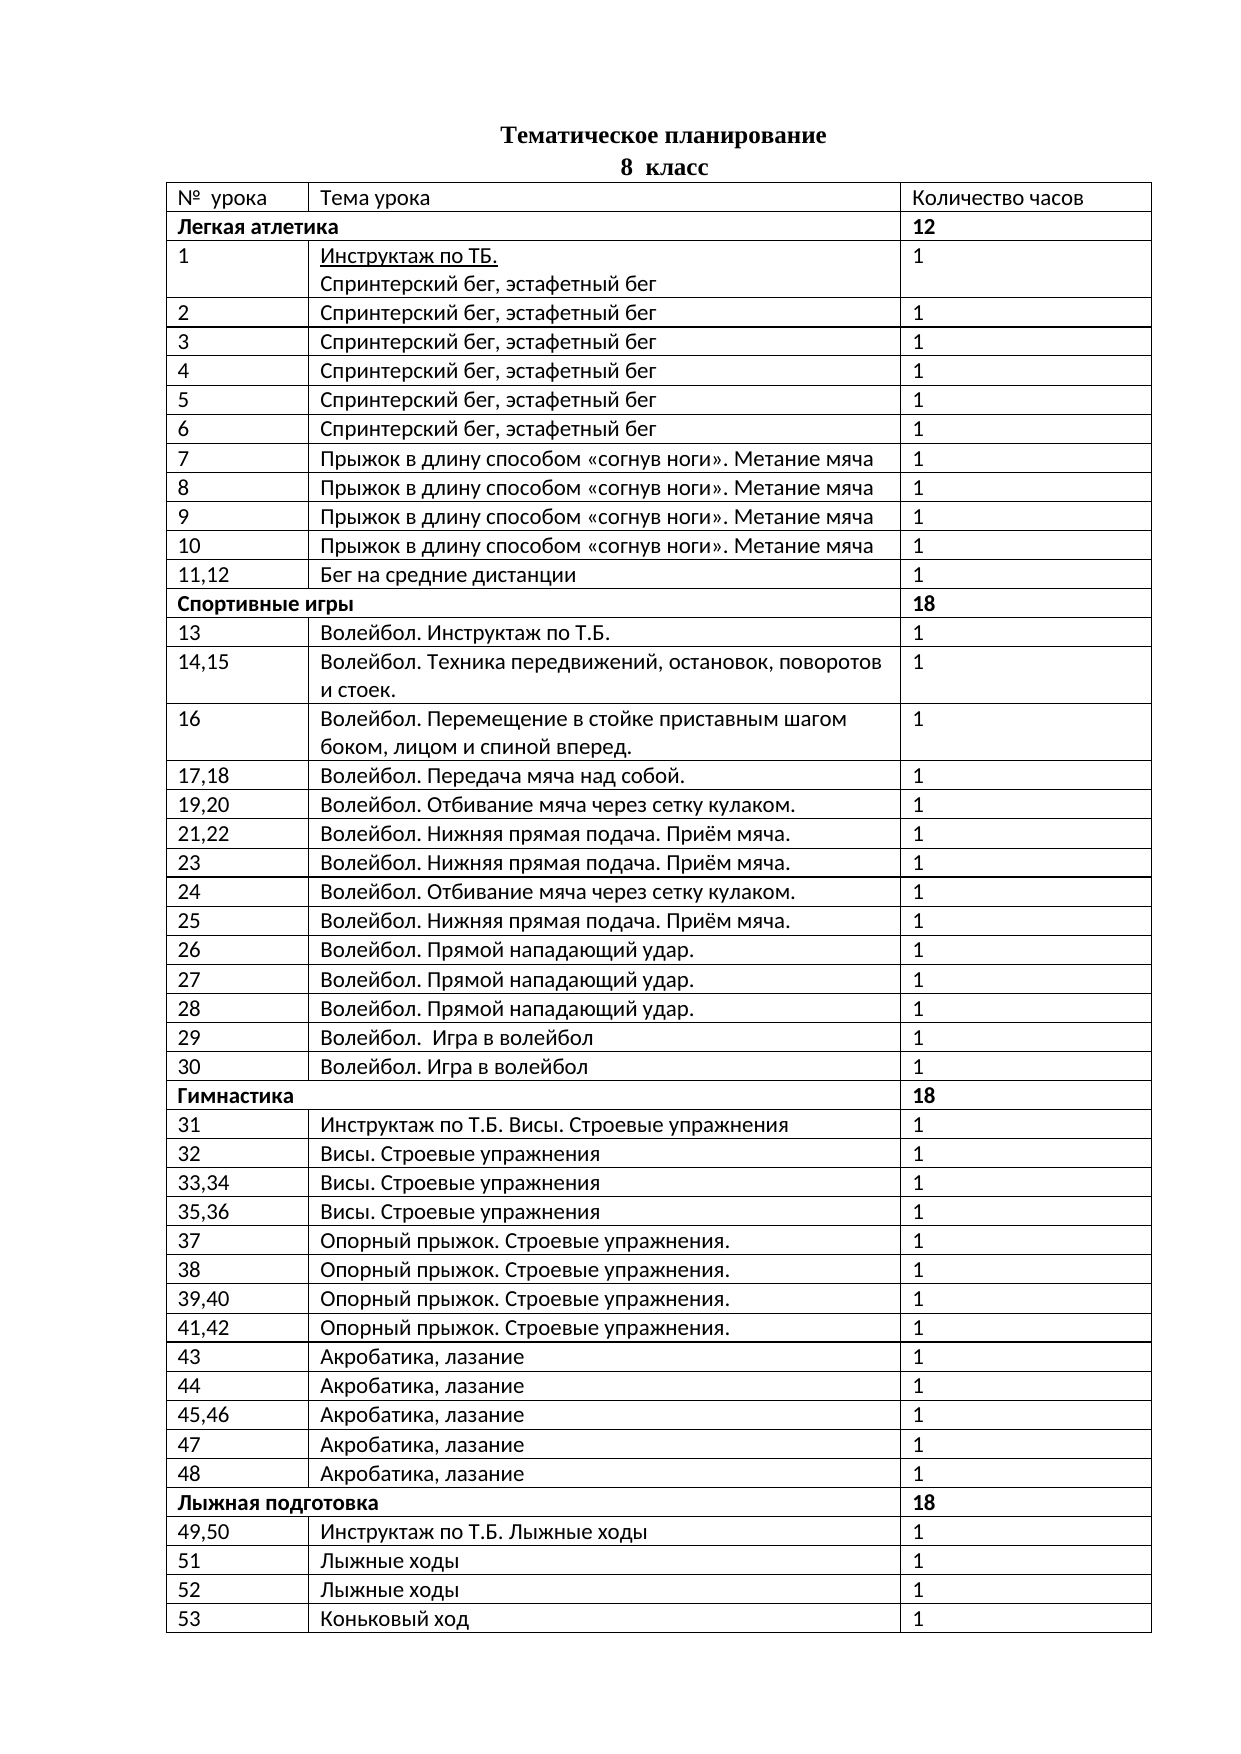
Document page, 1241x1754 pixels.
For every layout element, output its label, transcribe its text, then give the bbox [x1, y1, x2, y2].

table_cell 23 [167, 849, 308, 876]
table_cell 24 [167, 878, 308, 906]
table_cell 4 [167, 356, 308, 384]
table_cell 31 [167, 1110, 308, 1138]
table_cell 32 [167, 1139, 308, 1167]
table_cell 1 [167, 241, 308, 297]
table_cell 25 [167, 907, 308, 934]
table_cell 8 [167, 473, 308, 501]
table_cell 1 [901, 241, 1151, 297]
table_cell Прыжок в длину способом «согнув ноги». Метание мяча [309, 502, 900, 530]
table_cell Волейбол. Отбивание мяча через сетку кулаком. [309, 878, 900, 906]
table_cell 30 [167, 1052, 308, 1080]
table_cell 1 [901, 1459, 1151, 1487]
table_cell 41,42 [167, 1314, 308, 1341]
table_cell 1 [901, 415, 1151, 443]
table_cell 1 [901, 1139, 1151, 1167]
table_cell Акробатика, лазание [309, 1430, 900, 1458]
table_cell 1 [901, 761, 1151, 789]
text Тематическое планирование [177, 118, 1149, 150]
table_cell 53 [167, 1604, 308, 1632]
table_cell Лыжные ходы [309, 1575, 900, 1603]
table_cell 1 [901, 1430, 1151, 1458]
table_cell Волейбол. Инструктаж по Т.Б. [309, 618, 900, 646]
table_cell 18 [901, 1081, 1151, 1109]
table_cell 1 [901, 965, 1151, 993]
table_cell Волейбол. Прямой нападающий удар. [309, 965, 900, 993]
table_cell Опорный прыжок. Строевые упражнения. [309, 1255, 900, 1283]
table_cell 33,34 [167, 1168, 308, 1196]
table_cell 21,22 [167, 819, 308, 847]
table_cell Спринтерский бег, эстафетный бег [309, 386, 900, 413]
table_cell 7 [167, 444, 308, 472]
table_cell 1 [901, 1110, 1151, 1138]
table_cell 3 [167, 328, 308, 355]
table_cell 18 [901, 1488, 1151, 1516]
table_cell 6 [167, 415, 308, 443]
table_cell 37 [167, 1226, 308, 1254]
table_cell 1 [901, 1372, 1151, 1399]
table_cell 1 [901, 647, 1151, 703]
table_cell 18 [901, 589, 1151, 617]
table_cell Акробатика, лазание [309, 1401, 900, 1429]
table_cell 26 [167, 936, 308, 964]
table_cell Волейбол. Техника передвижений, остановок, поворотов и стоек. [309, 647, 900, 703]
table_cell 9 [167, 502, 308, 530]
table_cell 10 [167, 531, 308, 559]
table_cell 35,36 [167, 1197, 308, 1225]
table_cell 1 [901, 618, 1151, 646]
table_cell Бег на средние дистанции [309, 560, 900, 588]
table_cell 1 [901, 1314, 1151, 1341]
table_cell Волейбол. Прямой нападающий удар. [309, 994, 900, 1022]
table_cell Висы. Строевые упражнения [309, 1197, 900, 1225]
table_cell Висы. Строевые упражнения [309, 1139, 900, 1167]
table_cell 1 [901, 298, 1151, 326]
table_cell 1 [901, 1255, 1151, 1283]
table_cell 12 [901, 212, 1151, 240]
table_cell Волейбол. Игра в волейбол [309, 1023, 900, 1051]
table_cell 17,18 [167, 761, 308, 789]
table_cell 49,50 [167, 1517, 308, 1545]
table_cell Спринтерский бег, эстафетный бег [309, 356, 900, 384]
table_cell Инструктаж по ТБ. Спринтерский бег, эстафетный бег [309, 241, 900, 297]
table_cell Висы. Строевые упражнения [309, 1168, 900, 1196]
table_cell Волейбол. Перемещение в стойке приставным шагом боком, лицом и спиной вперед. [309, 704, 900, 760]
table_cell Опорный прыжок. Строевые упражнения. [309, 1226, 900, 1254]
table_cell Спринтерский бег, эстафетный бег [309, 298, 900, 326]
table_cell 1 [901, 1168, 1151, 1196]
table_cell Легкая атлетика [167, 212, 900, 240]
table_cell 19,20 [167, 790, 308, 818]
table_cell Инструктаж по Т.Б. Висы. Строевые упражнения [309, 1110, 900, 1138]
table_cell 1 [901, 849, 1151, 876]
table_cell 51 [167, 1546, 308, 1574]
table_cell Лыжные ходы [309, 1546, 900, 1574]
table_cell 1 [901, 1197, 1151, 1225]
table_cell Инструктаж по Т.Б. Лыжные ходы [309, 1517, 900, 1545]
table_cell Волейбол. Нижняя прямая подача. Приём мяча. [309, 849, 900, 876]
table_cell 13 [167, 618, 308, 646]
table_cell 52 [167, 1575, 308, 1603]
table_cell 1 [901, 473, 1151, 501]
table_cell Волейбол. Нижняя прямая подача. Приём мяча. [309, 819, 900, 847]
table_cell 44 [167, 1372, 308, 1399]
table_cell Волейбол. Отбивание мяча через сетку кулаком. [309, 790, 900, 818]
table_cell 1 [901, 1226, 1151, 1254]
table_cell 27 [167, 965, 308, 993]
table_cell 1 [901, 878, 1151, 906]
table_cell Прыжок в длину способом «согнув ноги». Метание мяча [309, 531, 900, 559]
table_cell Волейбол. Прямой нападающий удар. [309, 936, 900, 964]
table_cell Акробатика, лазание [309, 1343, 900, 1371]
table_cell 5 [167, 386, 308, 413]
table_cell 1 [901, 1052, 1151, 1080]
table_cell 29 [167, 1023, 308, 1051]
table_cell 48 [167, 1459, 308, 1487]
table_cell Гимнастика [167, 1081, 900, 1109]
table_cell 1 [901, 907, 1151, 934]
table_cell Спринтерский бег, эстафетный бег [309, 415, 900, 443]
table_cell 1 [901, 531, 1151, 559]
table_cell 1 [901, 994, 1151, 1022]
table_cell 1 [901, 502, 1151, 530]
table_cell 1 [901, 386, 1151, 413]
table_cell 1 [901, 1517, 1151, 1545]
table_cell Прыжок в длину способом «согнув ноги». Метание мяча [309, 444, 900, 472]
table_cell 1 [901, 819, 1151, 847]
table_cell 1 [901, 790, 1151, 818]
table_cell Опорный прыжок. Строевые упражнения. [309, 1314, 900, 1341]
table_cell Акробатика, лазание [309, 1459, 900, 1487]
table_cell Опорный прыжок. Строевые упражнения. [309, 1284, 900, 1312]
table_cell 47 [167, 1430, 308, 1458]
table_cell 1 [901, 1343, 1151, 1371]
table_cell 1 [901, 328, 1151, 355]
table_cell 45,46 [167, 1401, 308, 1429]
table_cell 43 [167, 1343, 308, 1371]
table_cell Спортивные игры [167, 589, 900, 617]
table_cell 1 [901, 936, 1151, 964]
table_cell 1 [901, 1023, 1151, 1051]
table_cell Коньковый ход [309, 1604, 900, 1632]
table_header Тема урока [309, 183, 900, 211]
table_cell 1 [901, 444, 1151, 472]
table_header № урока [167, 183, 308, 211]
table_cell 1 [901, 1575, 1151, 1603]
table_cell 1 [901, 560, 1151, 588]
table_cell Акробатика, лазание [309, 1372, 900, 1399]
table_cell Лыжная подготовка [167, 1488, 900, 1516]
table_cell 1 [901, 1401, 1151, 1429]
table_cell Волейбол. Передача мяча над собой. [309, 761, 900, 789]
table_cell Волейбол. Игра в волейбол [309, 1052, 900, 1080]
table_cell 1 [901, 1284, 1151, 1312]
table_cell 1 [901, 356, 1151, 384]
table_cell 2 [167, 298, 308, 326]
table_cell 1 [901, 1604, 1151, 1632]
table_cell 1 [901, 1546, 1151, 1574]
table_cell 39,40 [167, 1284, 308, 1312]
table_cell 38 [167, 1255, 308, 1283]
table_cell 16 [167, 704, 308, 760]
table_cell 14,15 [167, 647, 308, 703]
table_cell Волейбол. Нижняя прямая подача. Приём мяча. [309, 907, 900, 934]
table_cell Прыжок в длину способом «согнув ноги». Метание мяча [309, 473, 900, 501]
table_cell 11,12 [167, 560, 308, 588]
table_header Количество часов [901, 183, 1151, 211]
table_cell 1 [901, 704, 1151, 760]
table_cell Спринтерский бег, эстафетный бег [309, 328, 900, 355]
text 8 класс [179, 150, 1149, 182]
table_cell 28 [167, 994, 308, 1022]
